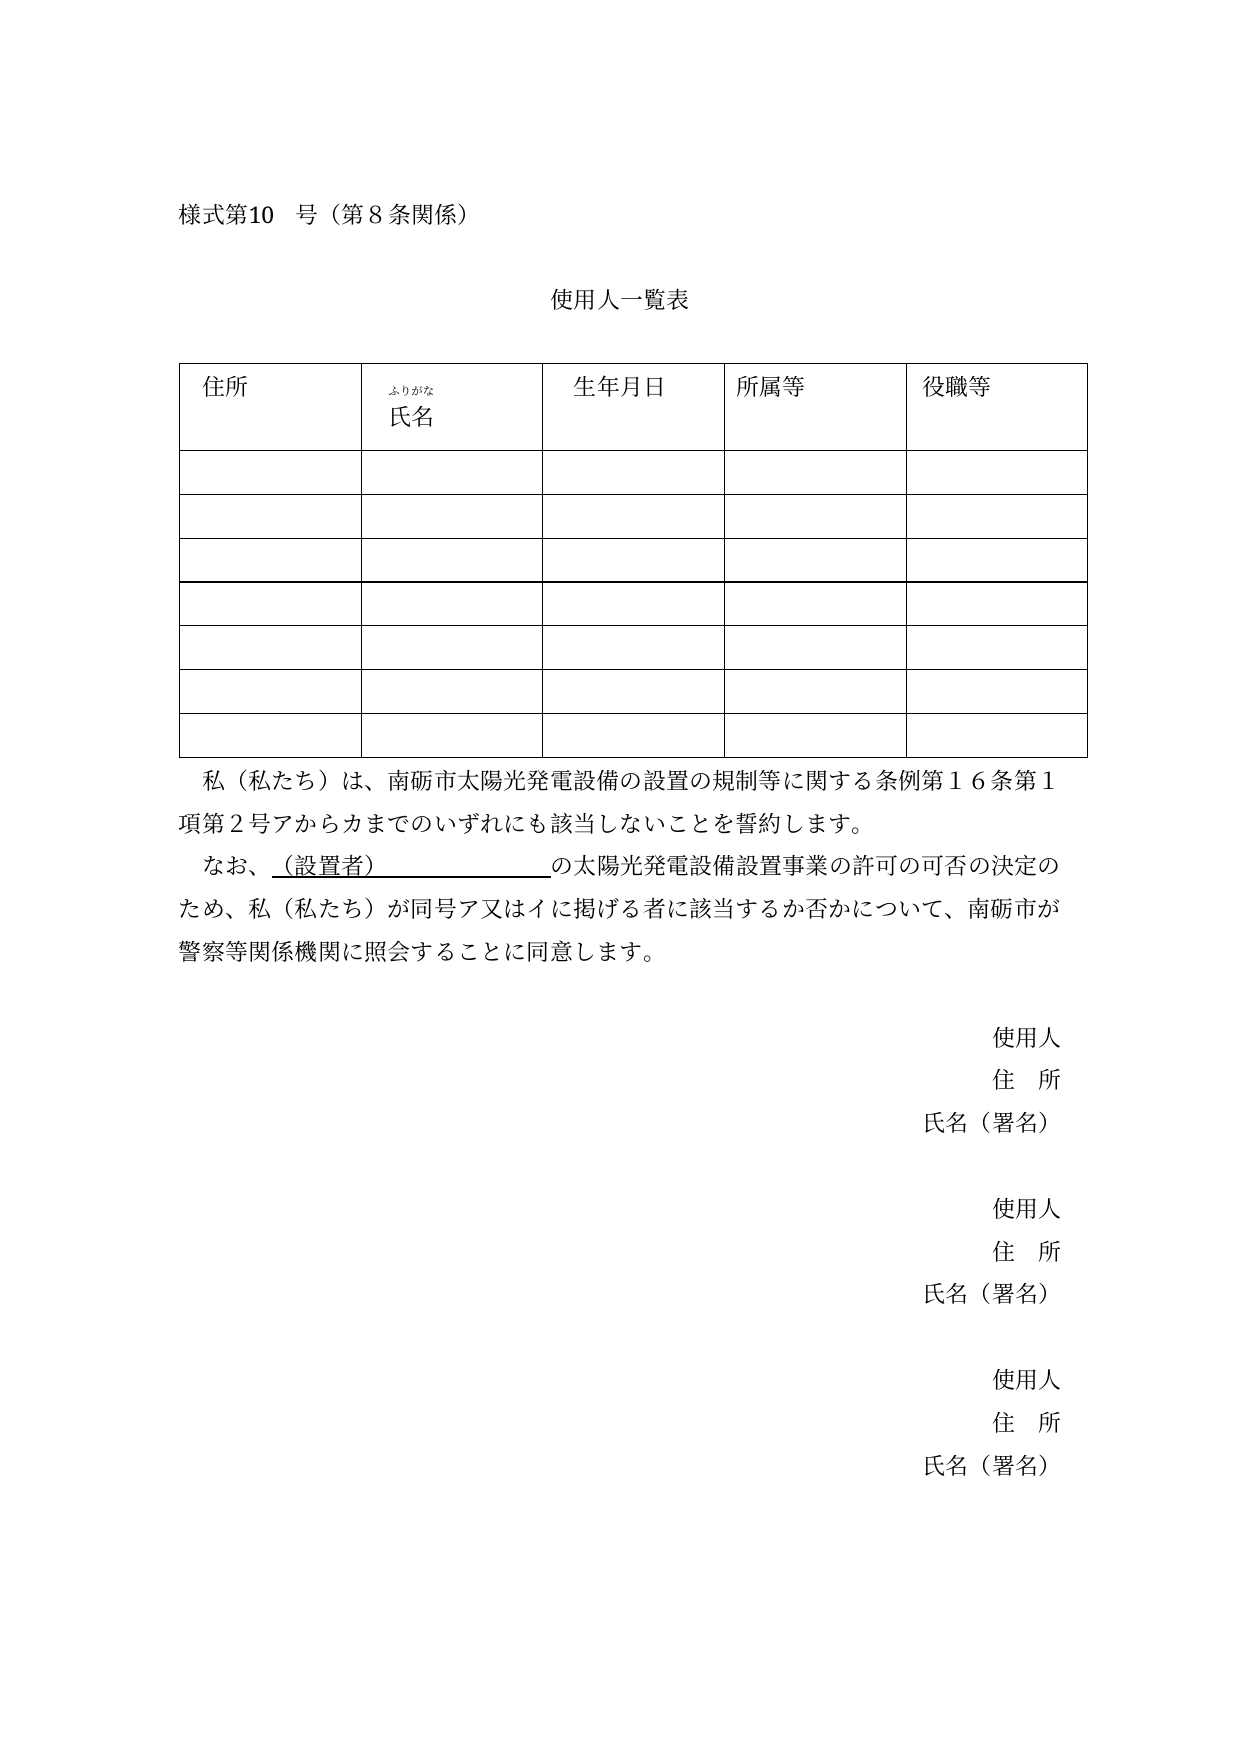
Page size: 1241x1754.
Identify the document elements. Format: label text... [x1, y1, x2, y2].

text 使用人一覧表 [179, 278, 1061, 320]
table_cell [725, 539, 906, 581]
table_header 所属等 [725, 364, 906, 450]
table_header 住所 [180, 364, 361, 450]
table_cell [180, 714, 361, 757]
table_cell [725, 495, 906, 538]
table_cell [362, 714, 542, 757]
table_cell [362, 539, 542, 581]
text 氏名（署名） [179, 1272, 1061, 1314]
table_cell [362, 670, 542, 713]
table_cell [907, 451, 1087, 494]
table_cell [180, 451, 361, 494]
text 氏名（署名） [179, 1443, 1061, 1486]
table_cell [725, 714, 906, 757]
table_cell [907, 539, 1087, 581]
table_cell [362, 495, 542, 538]
text 様式第10号（第８条関係） [179, 192, 1061, 235]
table_cell [362, 451, 542, 494]
table_cell [907, 670, 1087, 713]
text 住 所 [179, 1229, 1061, 1272]
table_cell [907, 714, 1087, 757]
text 私（私たち）は、南砺市太陽光発電設備の設置の規制等に関する条例第１６条第１項第２号アからカまでのいずれにも該当しないことを誓約します。 [179, 758, 1061, 843]
table_cell [543, 670, 724, 713]
table_header [362, 364, 542, 450]
table_cell [362, 583, 542, 625]
table_cell [180, 495, 361, 538]
table_cell [180, 539, 361, 581]
text 使用人 [179, 1015, 1061, 1058]
text 使用人 [179, 1186, 1061, 1229]
text 使用人 [179, 1357, 1061, 1400]
table_cell [907, 583, 1087, 625]
table_header 役職等 [907, 364, 1087, 450]
table_cell [543, 495, 724, 538]
table_cell [180, 583, 361, 625]
table_cell [543, 583, 724, 625]
table_cell [362, 626, 542, 669]
table_cell [543, 451, 724, 494]
table_cell [543, 626, 724, 669]
text なお、（設置者） の太陽光発電設備設置事業の許可の可否の決定のため、私（私たち）が同号ア又はイに掲げる者に該当するか否かについて、南砺市が警察等関係機関に照会することに同意します。 [179, 843, 1061, 972]
table_cell [725, 626, 906, 669]
table_cell [725, 670, 906, 713]
text 氏名（署名） [179, 1100, 1061, 1143]
table_header 生年月日 [543, 364, 724, 450]
table_cell [725, 583, 906, 625]
table_cell [907, 626, 1087, 669]
table_cell [907, 495, 1087, 538]
text 住 所 [179, 1400, 1061, 1443]
table_cell [180, 626, 361, 669]
table_cell [543, 714, 724, 757]
text 住 所 [179, 1058, 1061, 1100]
table_cell [543, 539, 724, 581]
table_cell [180, 670, 361, 713]
table_cell [725, 451, 906, 494]
